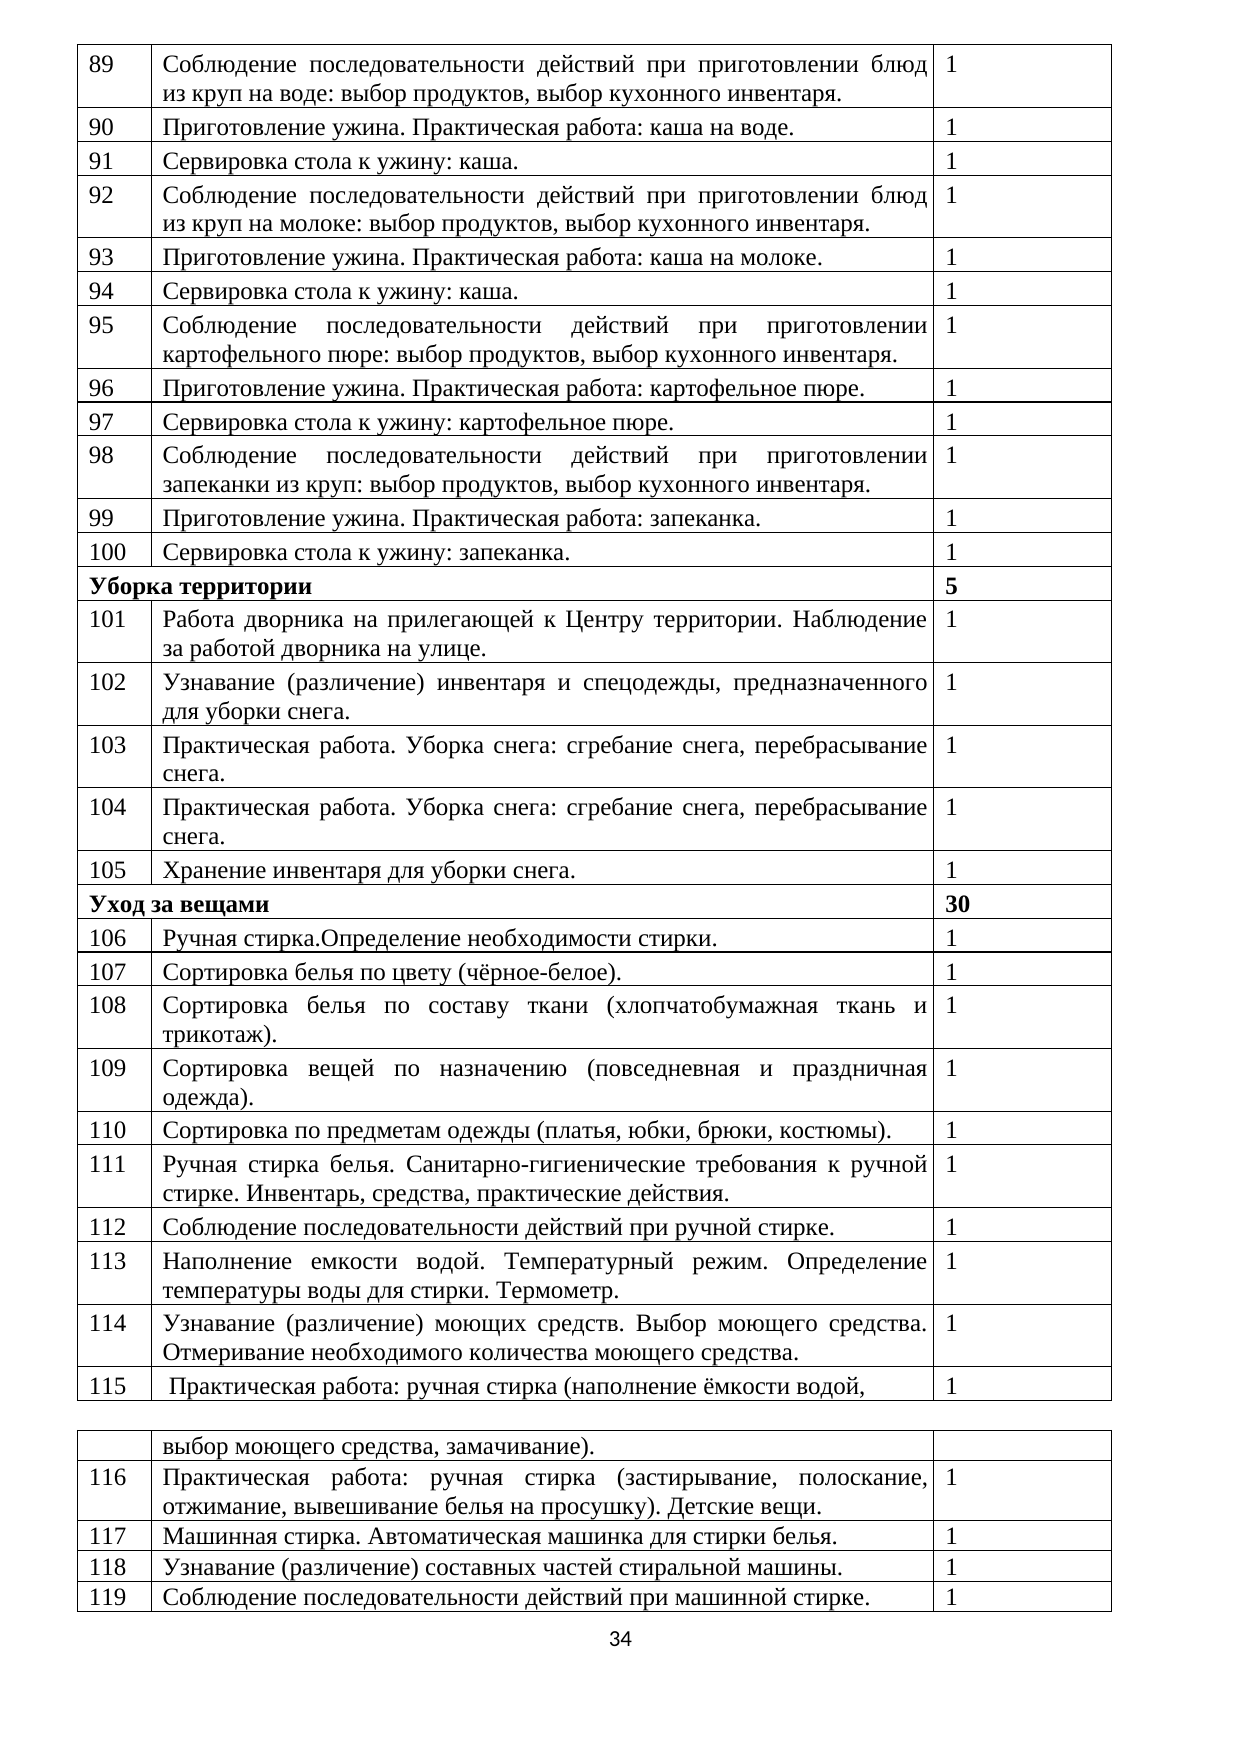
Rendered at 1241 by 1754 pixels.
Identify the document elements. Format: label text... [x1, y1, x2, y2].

table_cell Узнавание (различение) инвентаря и спецодежды, предназначенного для уборки снега. [152, 663, 933, 725]
table_cell 1 [934, 1242, 1111, 1303]
table_cell Соблюдение последовательности действий при машинной стирке. [152, 1582, 933, 1611]
table_cell 1 [934, 986, 1111, 1048]
table_cell Сортировка по предметам одежды (платья, юбки, брюки, костюмы). [152, 1112, 933, 1144]
table_cell 95 [78, 306, 151, 368]
table_cell 30 [934, 885, 1111, 918]
table_cell 1 [934, 369, 1111, 401]
table_cell Соблюдение последовательности действий при приготовлении картофельного пюре: выбор продуктов, выбор кухонного инвентаря. [152, 306, 933, 368]
table_cell 92 [78, 176, 151, 237]
table_header выбор моющего средства, замачивание). [152, 1431, 933, 1460]
table_cell 103 [78, 726, 151, 787]
table_cell Ручная стирка белья. Санитарно-гигиенические требования к ручной стирке. Инвентарь, средства, практические действия. [152, 1145, 933, 1207]
table_cell 5 [934, 567, 1111, 599]
table_cell 1 [934, 1582, 1111, 1611]
table_cell Сортировка вещей по назначению (повседневная и праздничная одежда). [152, 1049, 933, 1111]
table_cell 1 [934, 238, 1111, 271]
table_cell 1 [934, 1049, 1111, 1111]
table_cell 1 [934, 1521, 1111, 1550]
table_cell Практическая работа. Уборка снега: сгребание снега, перебрасывание снега. [152, 726, 933, 787]
table_header [78, 1431, 151, 1460]
table_cell Работа дворника на прилегающей к Центру территории. Наблюдение за работой дворника на улице. [152, 601, 933, 662]
table_cell 93 [78, 238, 151, 271]
table_cell 1 [934, 1305, 1111, 1366]
table_cell Уход за вещами [78, 885, 933, 918]
table_cell Машинная стирка. Автоматическая машинка для стирки белья. [152, 1521, 933, 1550]
table_cell 1 [934, 272, 1111, 305]
table_cell 1 [934, 403, 1111, 435]
table_cell Практическая работа. Уборка снега: сгребание снега, перебрасывание снега. [152, 788, 933, 850]
table_cell 1 [934, 108, 1111, 141]
table_cell 115 [78, 1367, 151, 1400]
table_cell Узнавание (различение) составных частей стиральной машины. [152, 1551, 933, 1581]
table_cell 100 [78, 533, 151, 566]
table_header [934, 1431, 1111, 1460]
table_cell 108 [78, 986, 151, 1048]
table_cell 110 [78, 1112, 151, 1144]
table_cell 113 [78, 1242, 151, 1303]
table_cell 107 [78, 953, 151, 985]
table_cell 91 [78, 142, 151, 175]
table_cell 1 [934, 306, 1111, 368]
table_cell Соблюдение последовательности действий при приготовлении блюд из круп на воде: выбор продуктов, выбор кухонного инвентаря. [152, 45, 933, 107]
table_cell 1 [934, 788, 1111, 850]
table_cell 1 [934, 663, 1111, 725]
table_cell 96 [78, 369, 151, 401]
table_cell 1 [934, 176, 1111, 237]
table_cell 1 [934, 1208, 1111, 1241]
table_cell 89 [78, 45, 151, 107]
table_cell 94 [78, 272, 151, 305]
table_cell Сервировка стола к ужину: картофельное пюре. [152, 403, 933, 435]
table_cell Соблюдение последовательности действий при приготовлении блюд из круп на молоке: выбор продуктов, выбор кухонного инвентаря. [152, 176, 933, 237]
table_cell Приготовление ужина. Практическая работа: запеканка. [152, 499, 933, 532]
table_cell 90 [78, 108, 151, 141]
table_cell 99 [78, 499, 151, 532]
table_cell Приготовление ужина. Практическая работа: картофельное пюре. [152, 369, 933, 401]
table_cell 116 [78, 1461, 151, 1519]
table_cell 1 [934, 1112, 1111, 1144]
table_cell 104 [78, 788, 151, 850]
table_cell 1 [934, 45, 1111, 107]
table_cell Сервировка стола к ужину: каша. [152, 142, 933, 175]
table_cell Соблюдение последовательности действий при приготовлении запеканки из круп: выбор продуктов, выбор кухонного инвентаря. [152, 436, 933, 498]
table_cell 117 [78, 1521, 151, 1550]
table_cell Наполнение емкости водой. Температурный режим. Определение температуры воды для стирки. Термометр. [152, 1242, 933, 1303]
table_cell 1 [934, 851, 1111, 884]
table_cell 1 [934, 533, 1111, 566]
table_cell Сортировка белья по цвету (чёрное-белое). [152, 953, 933, 985]
table_cell 1 [934, 499, 1111, 532]
table_cell Приготовление ужина. Практическая работа: каша на воде. [152, 108, 933, 141]
table_cell 1 [934, 1367, 1111, 1400]
table_cell 119 [78, 1582, 151, 1611]
table_cell 1 [934, 142, 1111, 175]
table_cell 109 [78, 1049, 151, 1111]
table_cell 1 [934, 953, 1111, 985]
table_cell 1 [934, 436, 1111, 498]
table_cell Хранение инвентаря для уборки снега. [152, 851, 933, 884]
table_cell 1 [934, 601, 1111, 662]
table_cell Соблюдение последовательности действий при ручной стирке. [152, 1208, 933, 1241]
table_cell Практическая работа: ручная стирка (наполнение ёмкости водой, [152, 1367, 933, 1400]
table_cell 98 [78, 436, 151, 498]
table_cell Практическая работа: ручная стирка (застирывание, полоскание, отжимание, вывешивание белья на просушку). Детские вещи. [152, 1461, 933, 1519]
table_cell 102 [78, 663, 151, 725]
table_cell 111 [78, 1145, 151, 1207]
table_cell 105 [78, 851, 151, 884]
table_cell Ручная стирка.Определение необходимости стирки. [152, 919, 933, 951]
table_cell 118 [78, 1551, 151, 1581]
table_cell 1 [934, 1551, 1111, 1581]
table_cell Уборка территории [78, 567, 933, 599]
table_cell 1 [934, 726, 1111, 787]
table_cell Приготовление ужина. Практическая работа: каша на молоке. [152, 238, 933, 271]
table_cell Сервировка стола к ужину: каша. [152, 272, 933, 305]
table_cell 1 [934, 1145, 1111, 1207]
table_cell Узнавание (различение) моющих средств. Выбор моющего средства. Отмеривание необходимого количества моющего средства. [152, 1305, 933, 1366]
table_cell Сортировка белья по составу ткани (хлопчатобумажная ткань и трикотаж). [152, 986, 933, 1048]
table_cell 101 [78, 601, 151, 662]
table_cell 106 [78, 919, 151, 951]
table_cell 97 [78, 403, 151, 435]
table_cell 114 [78, 1305, 151, 1366]
table_cell 112 [78, 1208, 151, 1241]
table_cell 1 [934, 1461, 1111, 1519]
table_cell Сервировка стола к ужину: запеканка. [152, 533, 933, 566]
table_cell 1 [934, 919, 1111, 951]
